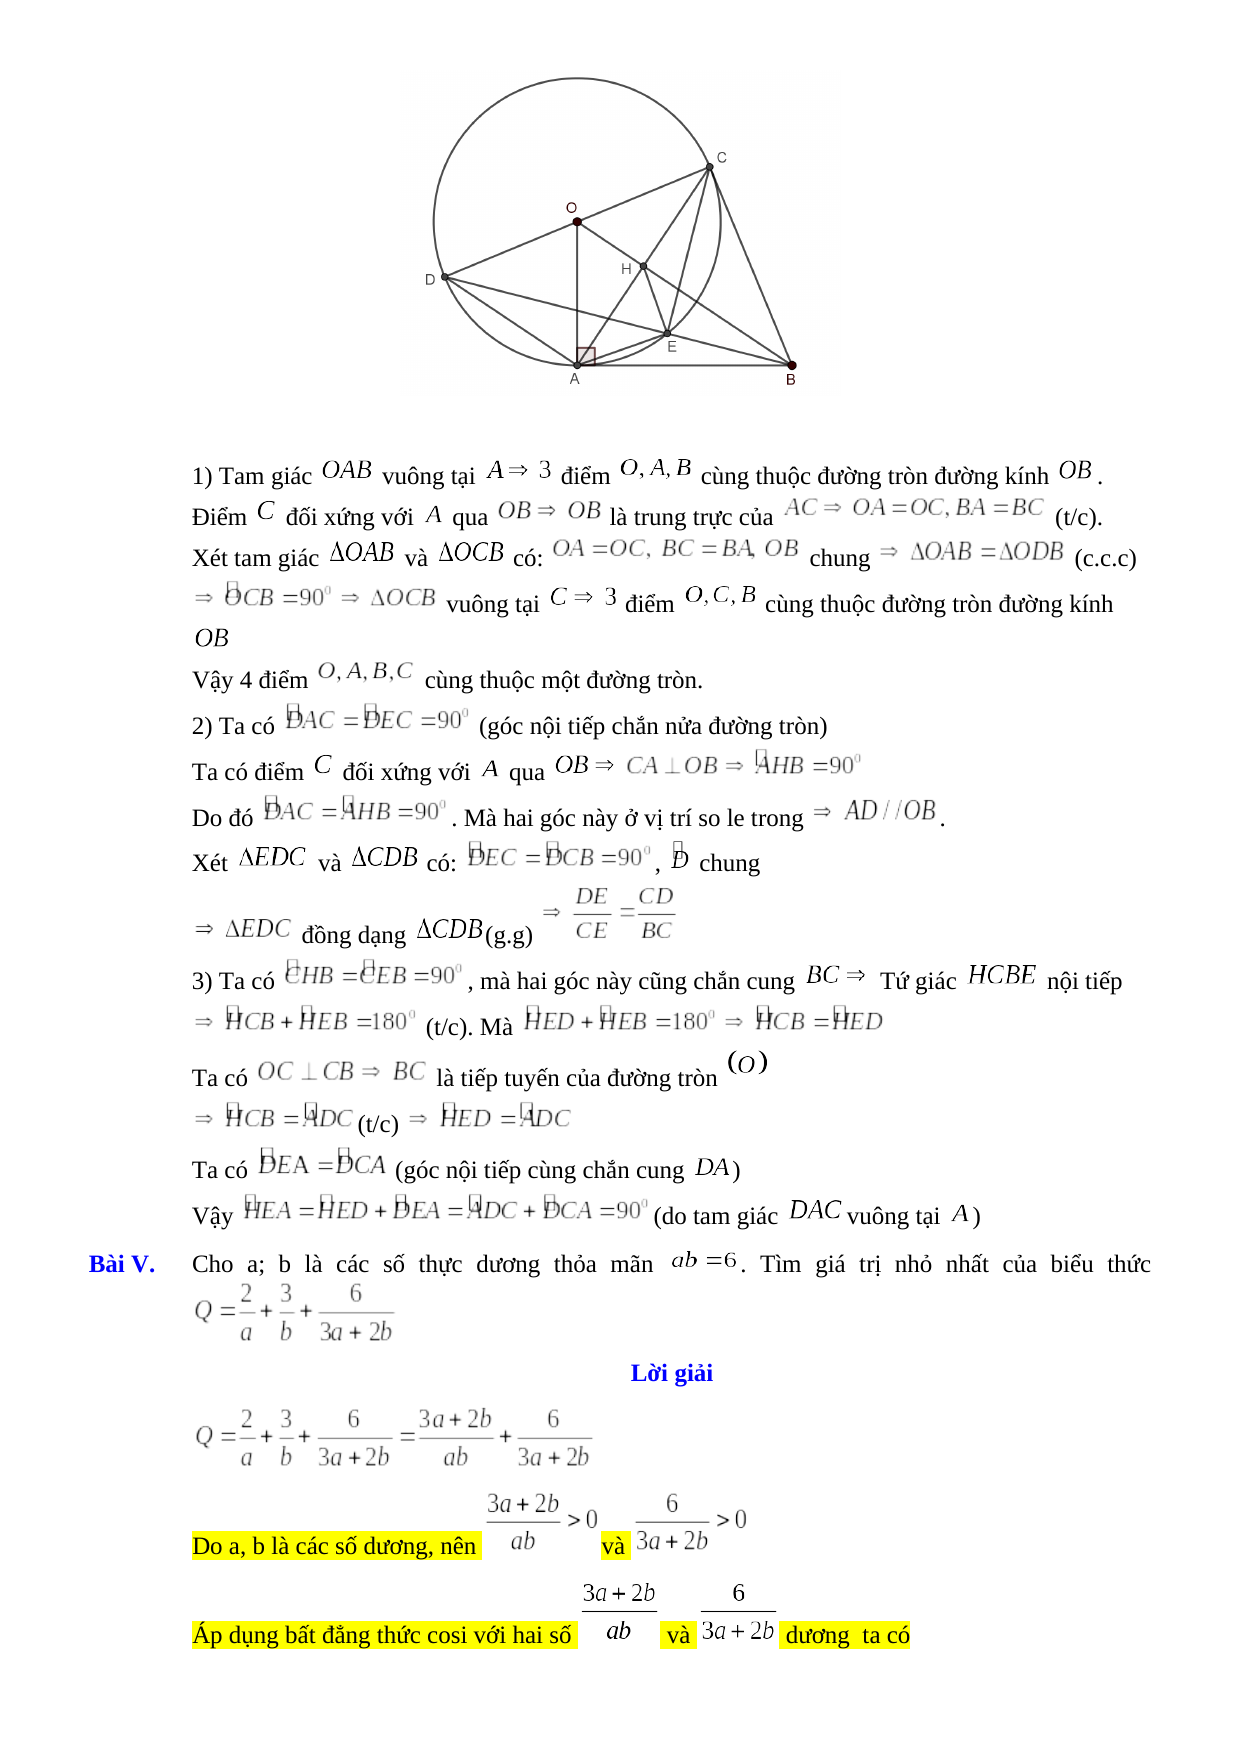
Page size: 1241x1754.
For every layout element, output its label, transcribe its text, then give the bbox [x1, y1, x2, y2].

list Xét và có: , chung [192, 836, 1152, 877]
list (t/c). Mà [192, 999, 1152, 1041]
picture [399, 70, 841, 396]
list Vậy (do tam giác vuông tại ) [192, 1188, 1152, 1230]
text Áp dụng bất đẳng thức cosi với hai số và dương ta có [192, 1577, 1152, 1649]
list Điểm đối xứng với qua là trung trực của (t/c). [192, 494, 1152, 531]
list Xét tam giác và có: chung (c.c.c) [192, 535, 1152, 572]
list Ta có (góc nội tiếp cùng chắn cung ) [192, 1142, 1152, 1184]
list Ta có là tiếp tuyến của đường tròn [192, 1045, 1152, 1092]
text Lời giải [192, 1358, 1152, 1386]
list Do đó . Mà hai góc này ở vị trí so le trong . [192, 790, 1152, 831]
list 1) Tam giác vuông tại điểm cùng thuộc đường tròn đường kính . [192, 454, 1152, 490]
list 2) Ta có (góc nội tiếp chắn nửa đường tròn) [192, 698, 1152, 739]
text Cho a; b là các số thực dương thỏa mãn . Tìm giá trị nhỏ nhất của biểu thức [88, 1247, 1152, 1345]
list Vậy 4 điểm cùng thuộc một đường tròn. [192, 657, 1152, 693]
list vuông tại điểm cùng thuộc đường tròn đường kính [192, 576, 1152, 653]
text Do a, b là các số dương, nên và [192, 1487, 1152, 1560]
list đồng dạng (g.g) [192, 882, 1152, 949]
list 3) Ta có , mà hai góc này cũng chắn cung Tứ giác nội tiếp [192, 953, 1152, 995]
list Ta có điểm đối xứng với qua [192, 744, 1152, 785]
list (t/c) [192, 1096, 1152, 1138]
